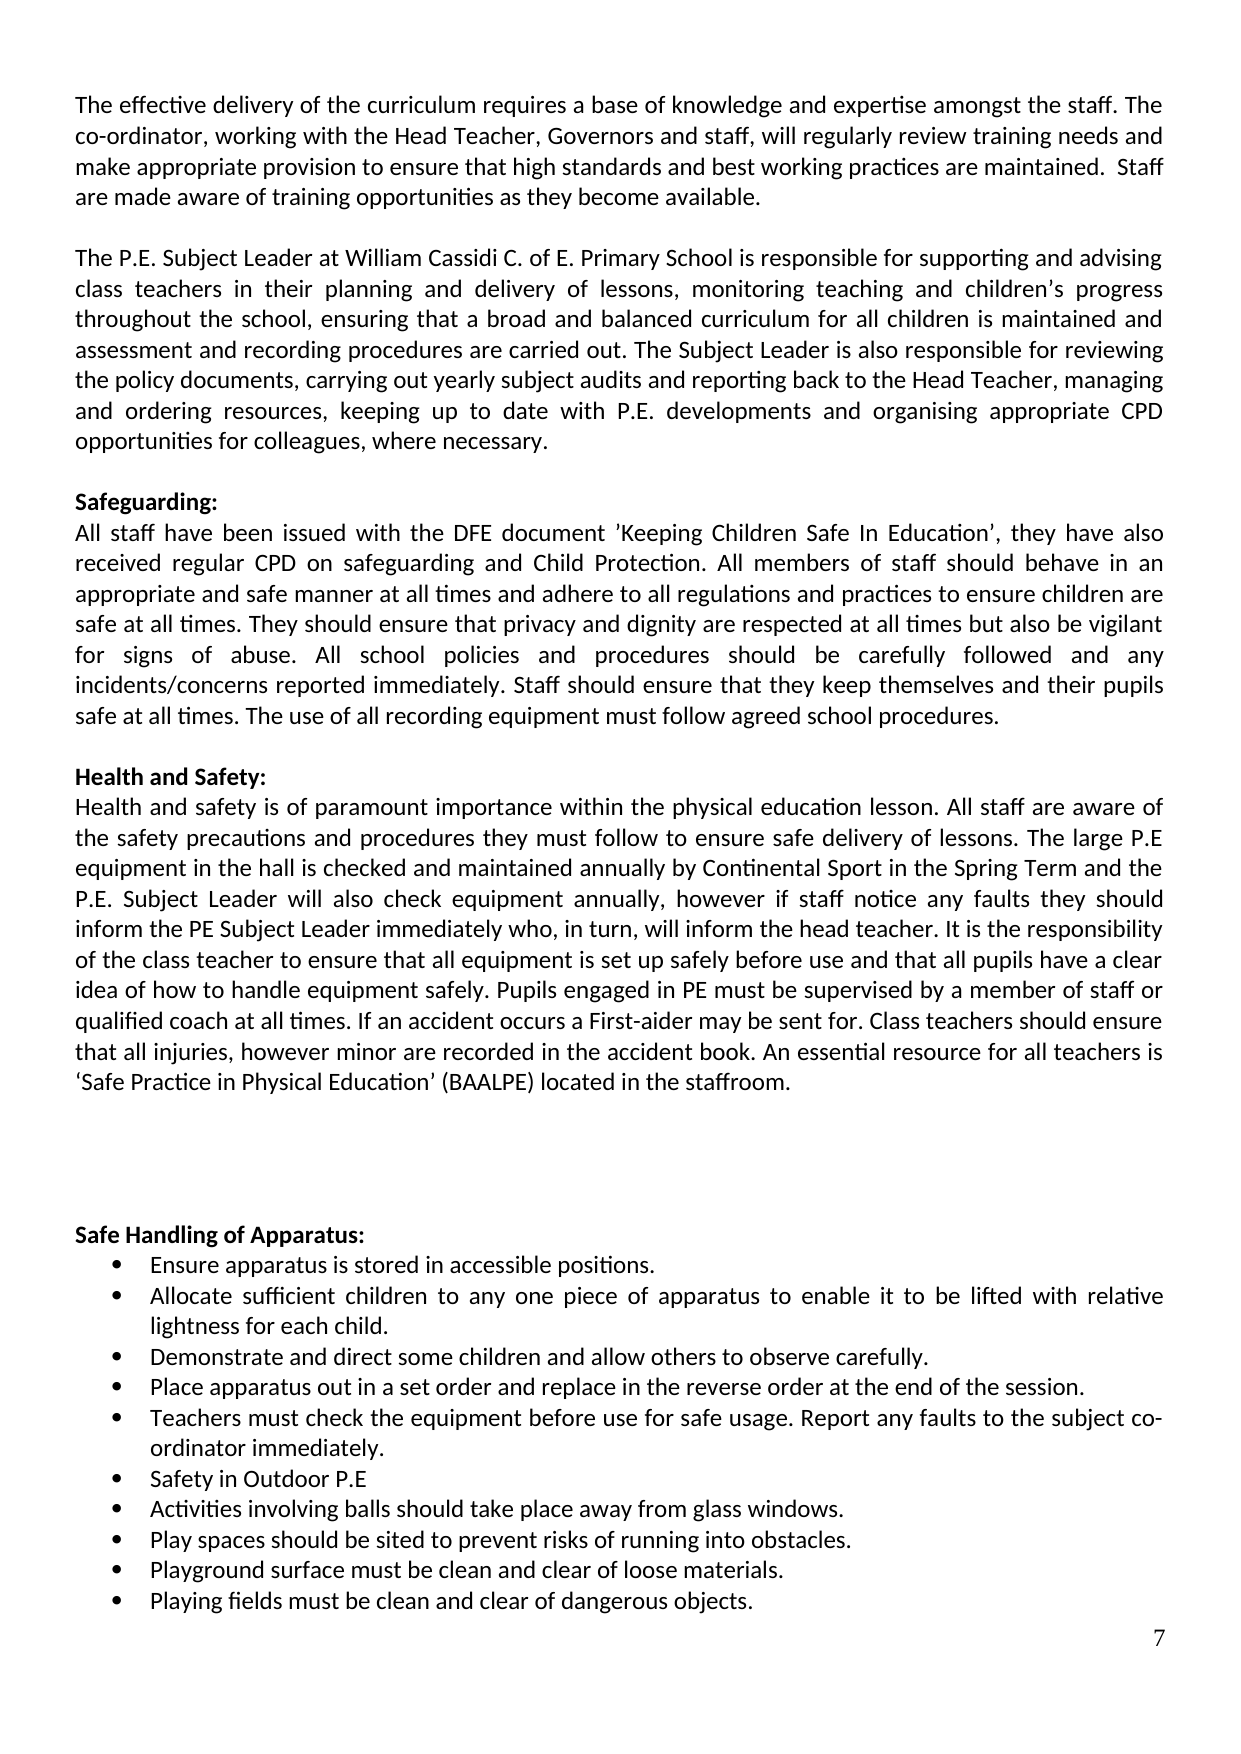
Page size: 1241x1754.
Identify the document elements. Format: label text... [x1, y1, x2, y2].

text The effective delivery of the curriculum requires a base of knowledge and expertise amongst the staff. The co-ordinator, working with the Head Teacher, Governors and staff, will regularly review training needs and make appropriate provision to ensure that high standards and best working practices are maintained. Staff are made aware of training opportunities as they become available. [75, 89, 1165, 212]
list Allocate sufficient children to any one piece of apparatus to enable it to be lifted with relative lightness for each child. [112, 1280, 1165, 1341]
list Teachers must check the equipment before use for safe usage. Report any faults to the subject co-ordinator immediately. [112, 1402, 1165, 1463]
list Playground surface must be clean and clear of loose materials. [112, 1554, 1165, 1585]
text All staff have been issued with the DFE document ’Keeping Children Safe In Education’, they have also received regular CPD on safeguarding and Child Protection. All members of staff should behave in an appropriate and safe manner at all times and adhere to all regulations and practices to ensure children are safe at all times. They should ensure that privacy and dignity are respected at all times but also be vigilant for signs of abuse. All school policies and procedures should be carefully followed and any incidents/concerns reported immediately. Staff should ensure that they keep themselves and their pupils safe at all times. The use of all recording equipment must follow agreed school procedures. [75, 517, 1165, 731]
list Place apparatus out in a set order and replace in the reverse order at the end of the session. [112, 1371, 1165, 1402]
list Play spaces should be sited to prevent risks of running into obstacles. [112, 1524, 1165, 1554]
list Ensure apparatus is stored in accessible positions. [112, 1249, 1165, 1280]
text Safeguarding: [75, 486, 1165, 517]
list Safety in Outdoor P.E [112, 1463, 1165, 1493]
text Safe Handling of Apparatus: [75, 1219, 1165, 1249]
list Demonstrate and direct some children and allow others to observe carefully. [112, 1341, 1165, 1371]
text The P.E. Subject Leader at William Cassidi C. of E. Primary School is responsible for supporting and advising class teachers in their planning and delivery of lessons, monitoring teaching and children’s progress throughout the school, ensuring that a broad and balanced curriculum for all children is maintained and assessment and recording procedures are carried out. The Subject Leader is also responsible for reviewing the policy documents, carrying out yearly subject audits and reporting back to the Head Teacher, managing and ordering resources, keeping up to date with P.E. developments and organising appropriate CPD opportunities for colleagues, where necessary. [75, 242, 1165, 456]
list Activities involving balls should take place away from glass windows. [112, 1493, 1165, 1524]
text Health and safety is of paramount importance within the physical education lesson. All staff are aware of the safety precautions and procedures they must follow to ensure safe delivery of lessons. The large P.E equipment in the hall is checked and maintained annually by Continental Sport in the Spring Term and the P.E. Subject Leader will also check equipment annually, however if staff notice any faults they should inform the PE Subject Leader immediately who, in turn, will inform the head teacher. It is the responsibility of the class teacher to ensure that all equipment is set up safely before use and that all pupils have a clear idea of how to handle equipment safely. Pupils engaged in PE must be supervised by a member of staff or qualified coach at all times. If an accident occurs a First-aider may be sent for. Class teachers should ensure that all injuries, however minor are recorded in the accident book. An essential resource for all teachers is ‘Safe Practice in Physical Education’ (BAALPE) located in the staffroom. [75, 792, 1165, 1097]
text Health and Safety: [75, 761, 1165, 792]
list Playing fields must be clean and clear of dangerous objects. [112, 1585, 1165, 1616]
